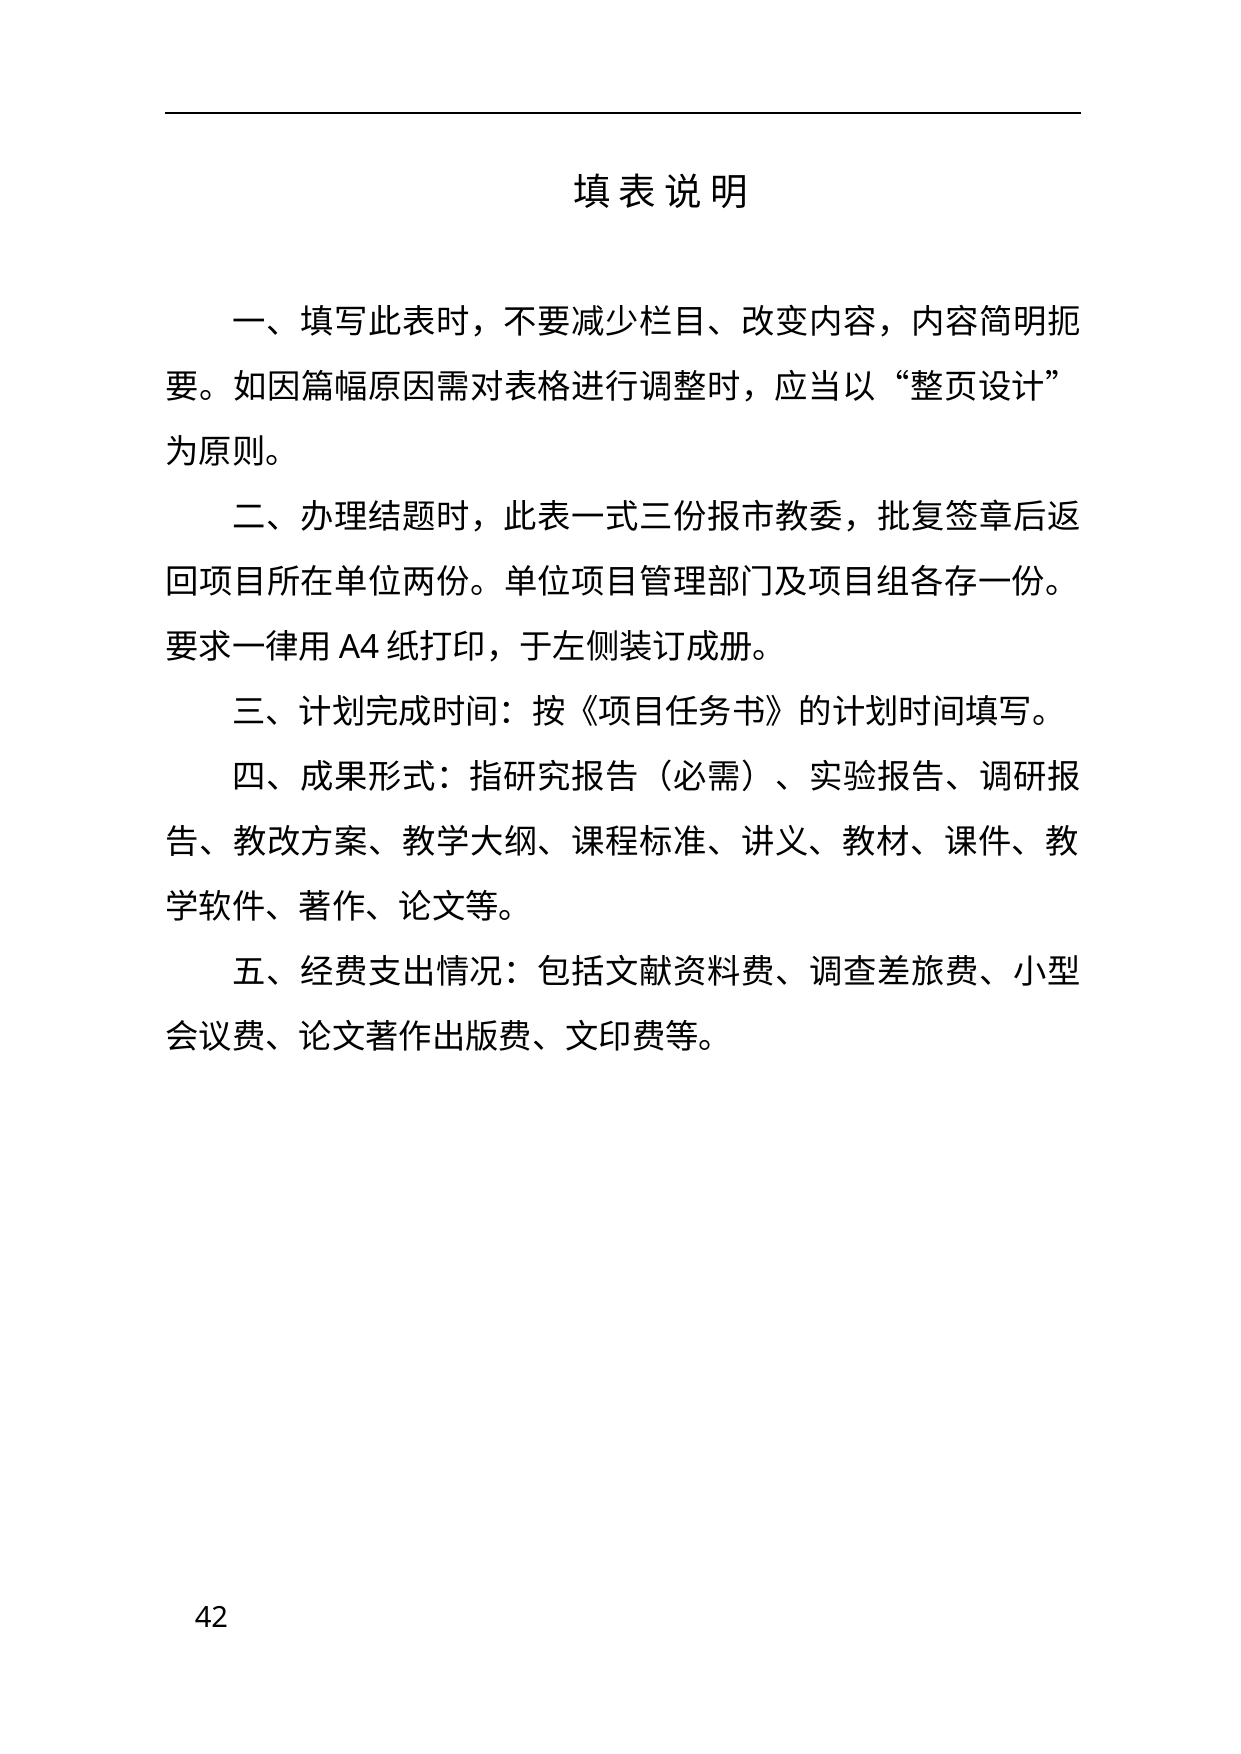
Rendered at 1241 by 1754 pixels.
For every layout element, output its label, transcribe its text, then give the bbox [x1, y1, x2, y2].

text 二、办理结题时，此表一式三份报市教委，批复签章后返回项目所在单位两份。单位项目管理部门及项目组各存一份。要求一律用A4纸打印，于左侧装订成册。 [165, 482, 1081, 677]
text 四、成果形式：指研究报告（必需）、实验报告、调研报告、教改方案、教学大纲、课程标准、讲义、教材、课件、教学软件、著作、论文等。 [165, 742, 1081, 937]
text 三、计划完成时间：按《项目任务书》的计划时间填写。 [165, 677, 1081, 742]
text 填 表 说 明 [165, 157, 1081, 222]
text 一、填写此表时，不要减少栏目、改变内容，内容简明扼要。如因篇幅原因需对表格进行调整时，应当以“整页设计”为原则。 [165, 287, 1081, 482]
text 五、经费支出情况：包括文献资料费、调查差旅费、小型会议费、论文著作出版费、文印费等。 [165, 937, 1081, 1067]
